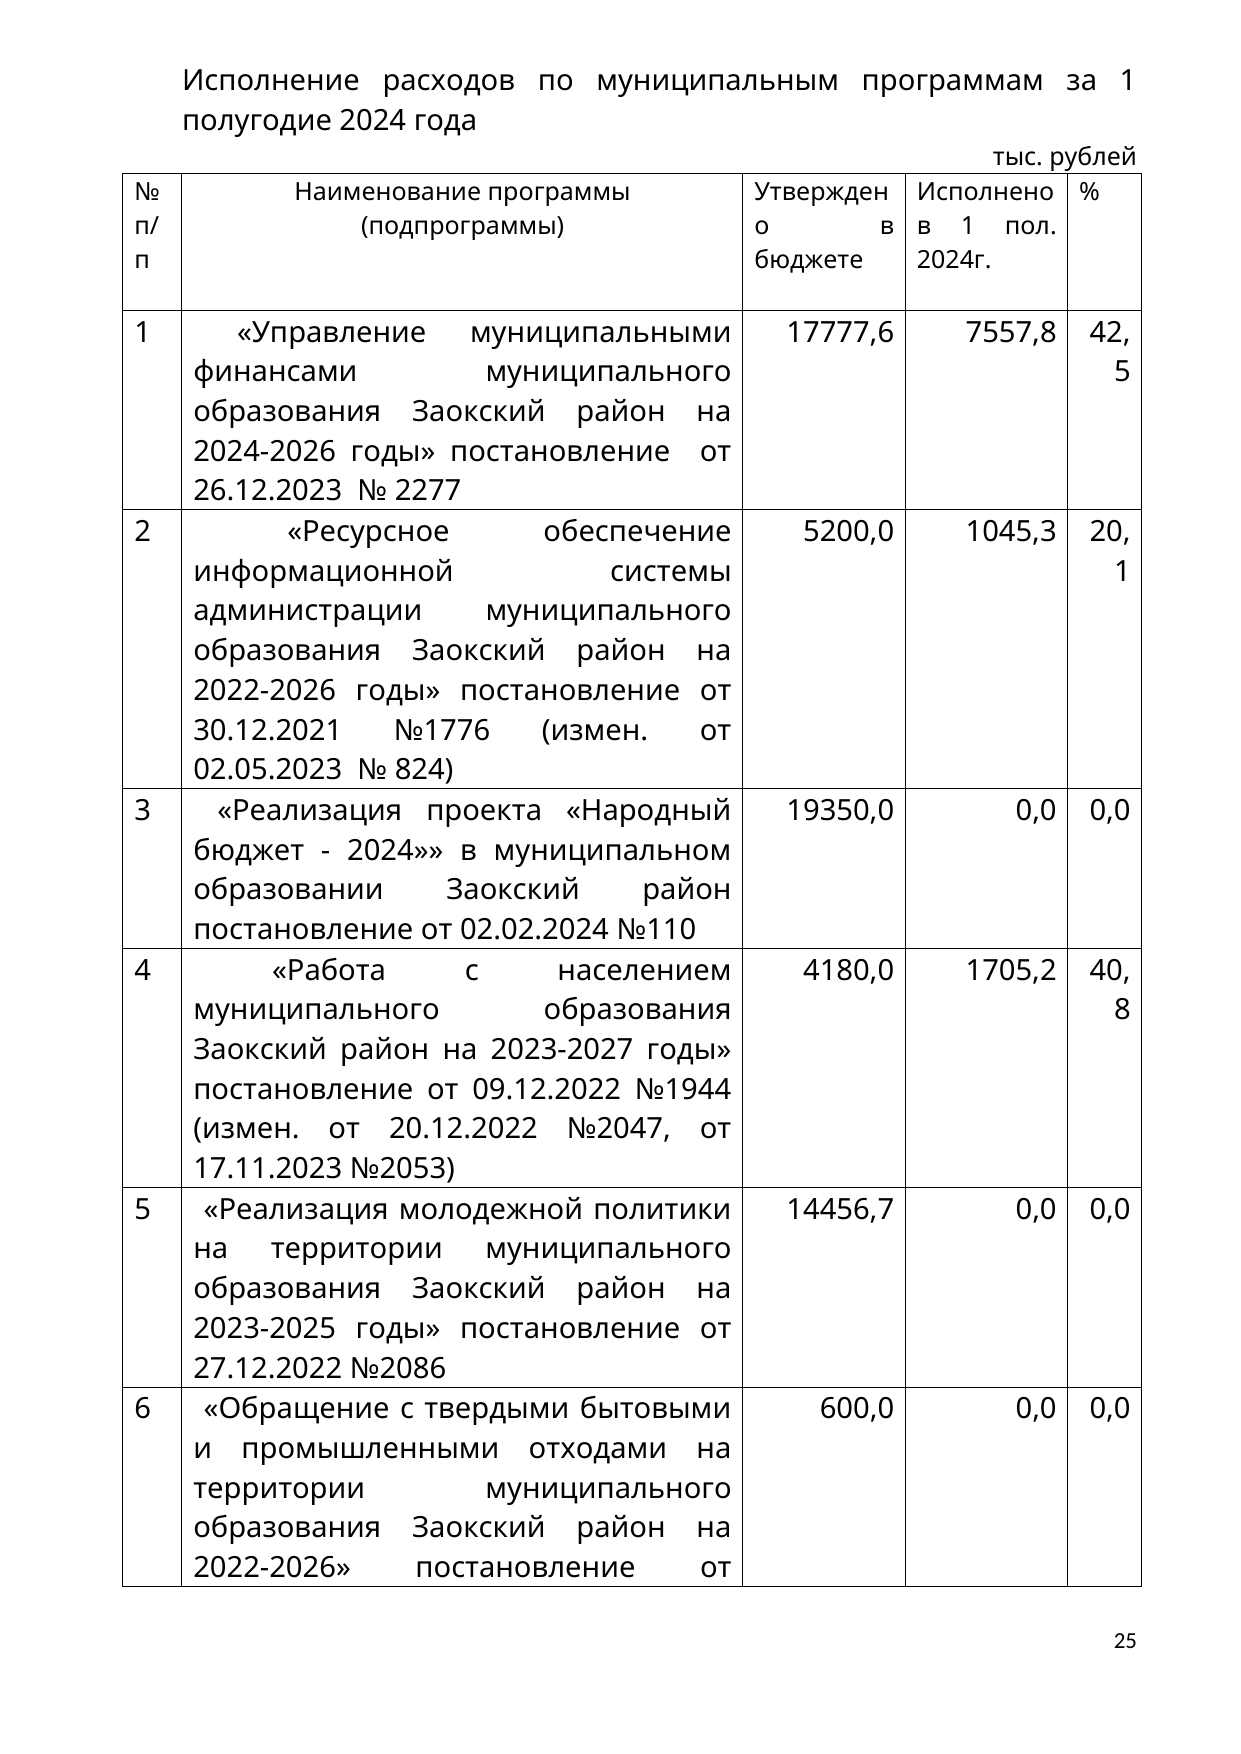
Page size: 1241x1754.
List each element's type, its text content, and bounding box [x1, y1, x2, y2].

table_cell 1 [123, 311, 181, 509]
text тыс. рублей [265, 138, 1137, 172]
table_cell 1705,2 [906, 949, 1067, 1187]
table_cell 3 [123, 789, 181, 948]
table_cell 17777,6 [743, 311, 905, 509]
table_cell 1045,3 [906, 510, 1067, 788]
table_header % [1068, 174, 1141, 310]
table_cell «Работа с населением муниципального образования Заокский район на 2023-2027 годы» постановление от 09.12.2022 №1944 (измен. от 20.12.2022 №2047, от 17.11.2023 №2053) [182, 949, 742, 1187]
table_cell 0,0 [1068, 1388, 1141, 1586]
table_cell 4 [123, 949, 181, 1187]
table_cell «Управление муниципальными финансами муниципального образования Заокский район на 2024-2026 годы» постановление от 26.12.2023 № 2277 [182, 311, 742, 509]
table_cell 0,0 [906, 1188, 1067, 1387]
table_header № п/п [123, 174, 181, 310]
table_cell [182, 1388, 742, 1586]
table_cell 0,0 [906, 1388, 1067, 1586]
table_cell 5 [123, 1188, 181, 1387]
table_cell 40,8 [1068, 949, 1141, 1187]
text Исполнение расходов по муниципальным программам за 1 полугодие 2024 года [182, 59, 1137, 138]
table_header Наименование программы (подпрограммы) [182, 174, 742, 310]
table_cell 19350,0 [743, 789, 905, 948]
table_cell 0,0 [1068, 1188, 1141, 1387]
table_cell 7557,8 [906, 311, 1067, 509]
table_cell 42,5 [1068, 311, 1141, 509]
table_cell «Ресурсное обеспечение информационной системы администрации муниципального образования Заокский район на 2022-2026 годы» постановление от 30.12.2021 №1776 (измен. от 02.05.2023 № 824) [182, 510, 742, 788]
table_header Утверждено в бюджете [743, 174, 905, 310]
table_cell 4180,0 [743, 949, 905, 1187]
table_cell 2 [123, 510, 181, 788]
table_cell 0,0 [1068, 789, 1141, 948]
table_cell 14456,7 [743, 1188, 905, 1387]
table_header Исполнено в 1 пол. 2024г. [906, 174, 1067, 310]
table_cell 5200,0 [743, 510, 905, 788]
table_cell 0,0 [906, 789, 1067, 948]
table_cell 20,1 [1068, 510, 1141, 788]
table_cell 600,0 [743, 1388, 905, 1586]
table_cell «Реализация проекта «Народный бюджет - 2024»» в муниципальном образовании Заокский район постановление от 02.02.2024 №110 [182, 789, 742, 948]
table_cell «Реализация молодежной политики на территории муниципального образования Заокский район на 2023-2025 годы» постановление от 27.12.2022 №2086 [182, 1188, 742, 1387]
table_cell 6 [123, 1388, 181, 1586]
